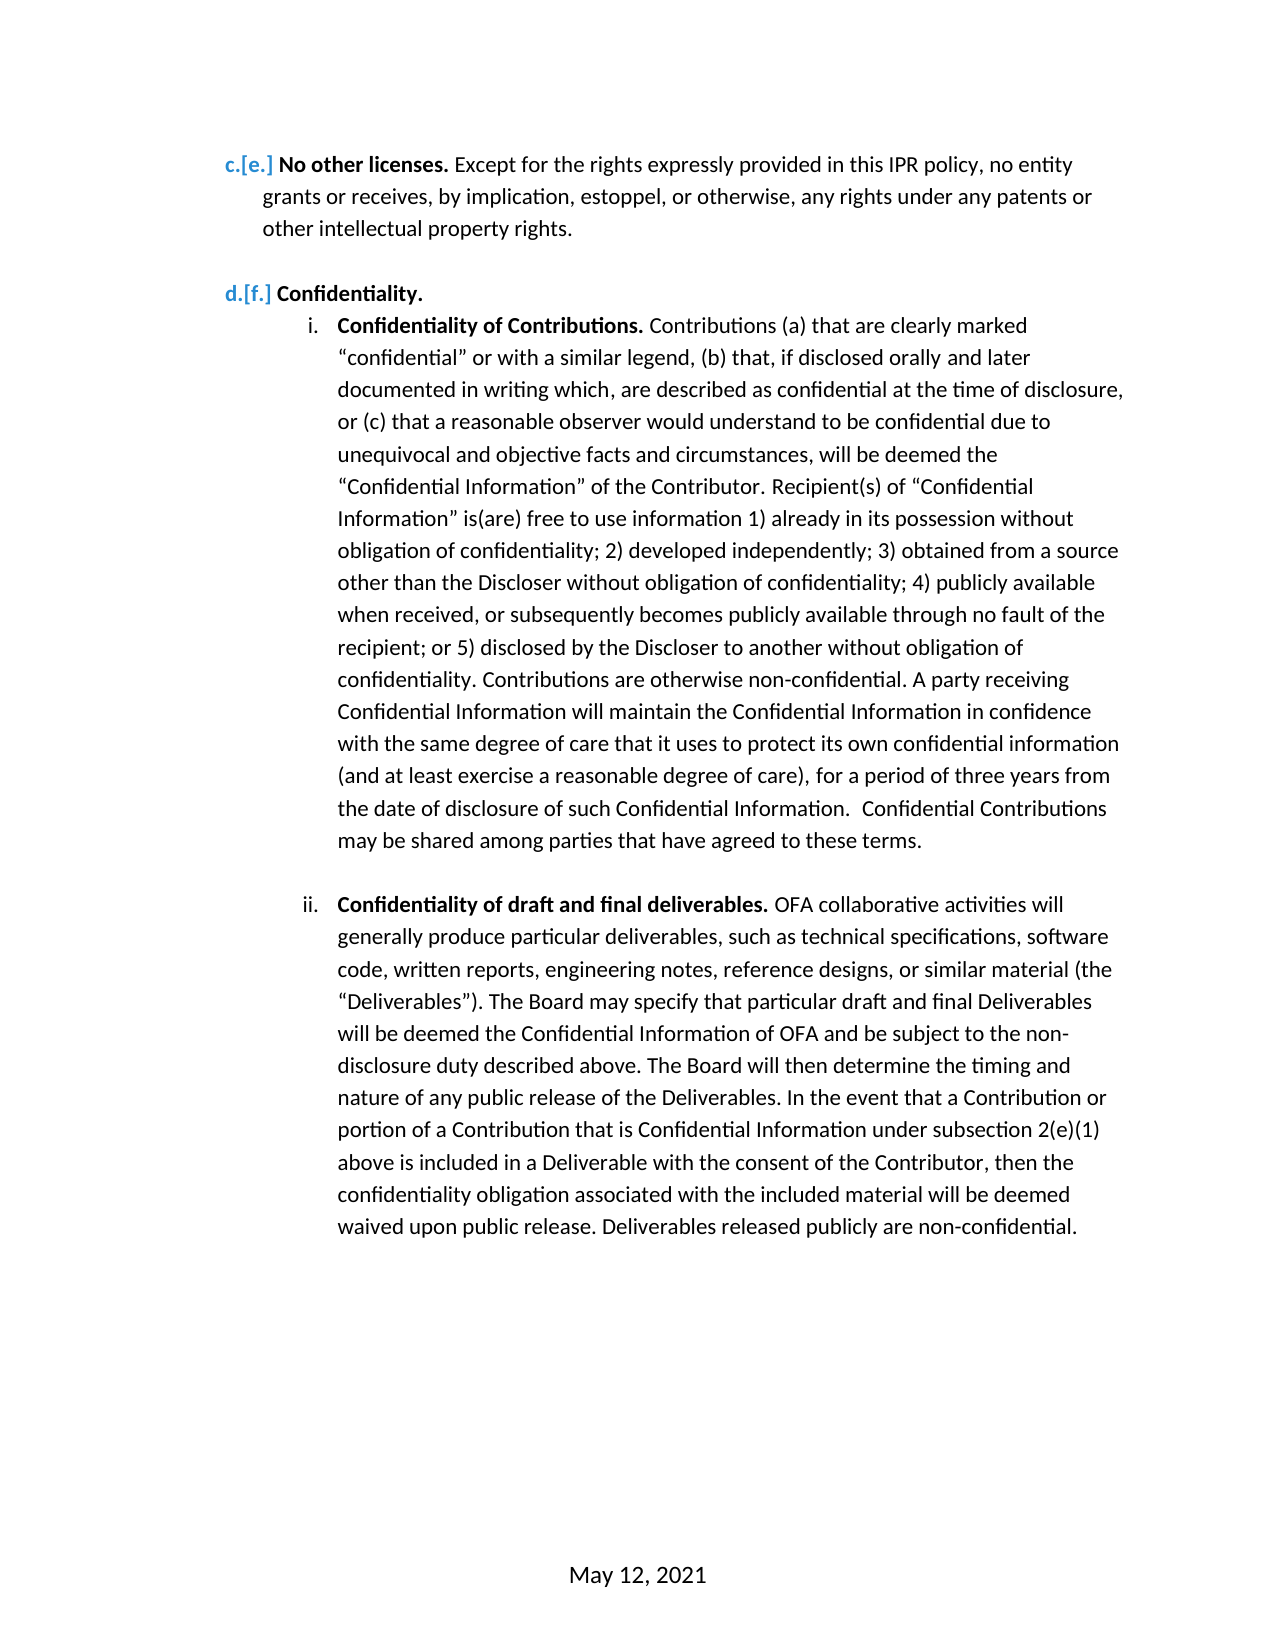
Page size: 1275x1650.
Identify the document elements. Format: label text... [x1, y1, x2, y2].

list Confidentiality of draft and final deliverables. OFA collaborative activities will generally produce particular deliverables, such as technical specifications, software code, written reports, engineering notes, reference designs, or similar material (the “Deliverables”). The Board may specify that particular draft and final Deliverables will be deemed the Confidential Information of OFA and be subject to the non-disclosure duty described above. The Board will then determine the timing and nature of any public release of the Deliverables. In the event that a Contribution or portion of a Contribution that is Confidential Information under subsection 2(e)(1) above is included in a Deliverable with the consent of the Contributor, then the confidentiality obligation associated with the included material will be deemed waived upon public release. Deliverables released publicly are non-confidential. [319, 890, 1125, 1240]
list No other licenses. Except for the rights expressly provided in this IPR policy, no entity grants or receives, by implication, estoppel, or otherwise, any rights under any patents or other intellectual property rights. [225, 150, 1125, 242]
list Confidentiality of Contributions. Contributions (a) that are clearly marked “confidential” or with a similar legend, (b) that, if disclosed orally and later documented in writing which, are described as confidential at the time of disclosure, or (c) that a reasonable observer would understand to be confidential due to unequivocal and objective facts and circumstances, will be deemed the “Confidential Information” of the Contributor. Recipient(s) of “Confidential Information” is(are) free to use information 1) already in its possession without obligation of confidentiality; 2) developed independently; 3) obtained from a source other than the Discloser without obligation of confidentiality; 4) publicly available when received, or subsequently becomes publicly available through no fault of the recipient; or 5) disclosed by the Discloser to another without obligation of confidentiality. Contributions are otherwise non-confidential. A party receiving Confidential Information will maintain the Confidential Information in confidence with the same degree of care that it uses to protect its own confidential information (and at least exercise a reasonable degree of care), for a period of three years from the date of disclosure of such Confidential Information. Confidential Contributions may be shared among parties that have agreed to these terms. [319, 311, 1125, 854]
list Confidentiality. [225, 279, 1125, 307]
